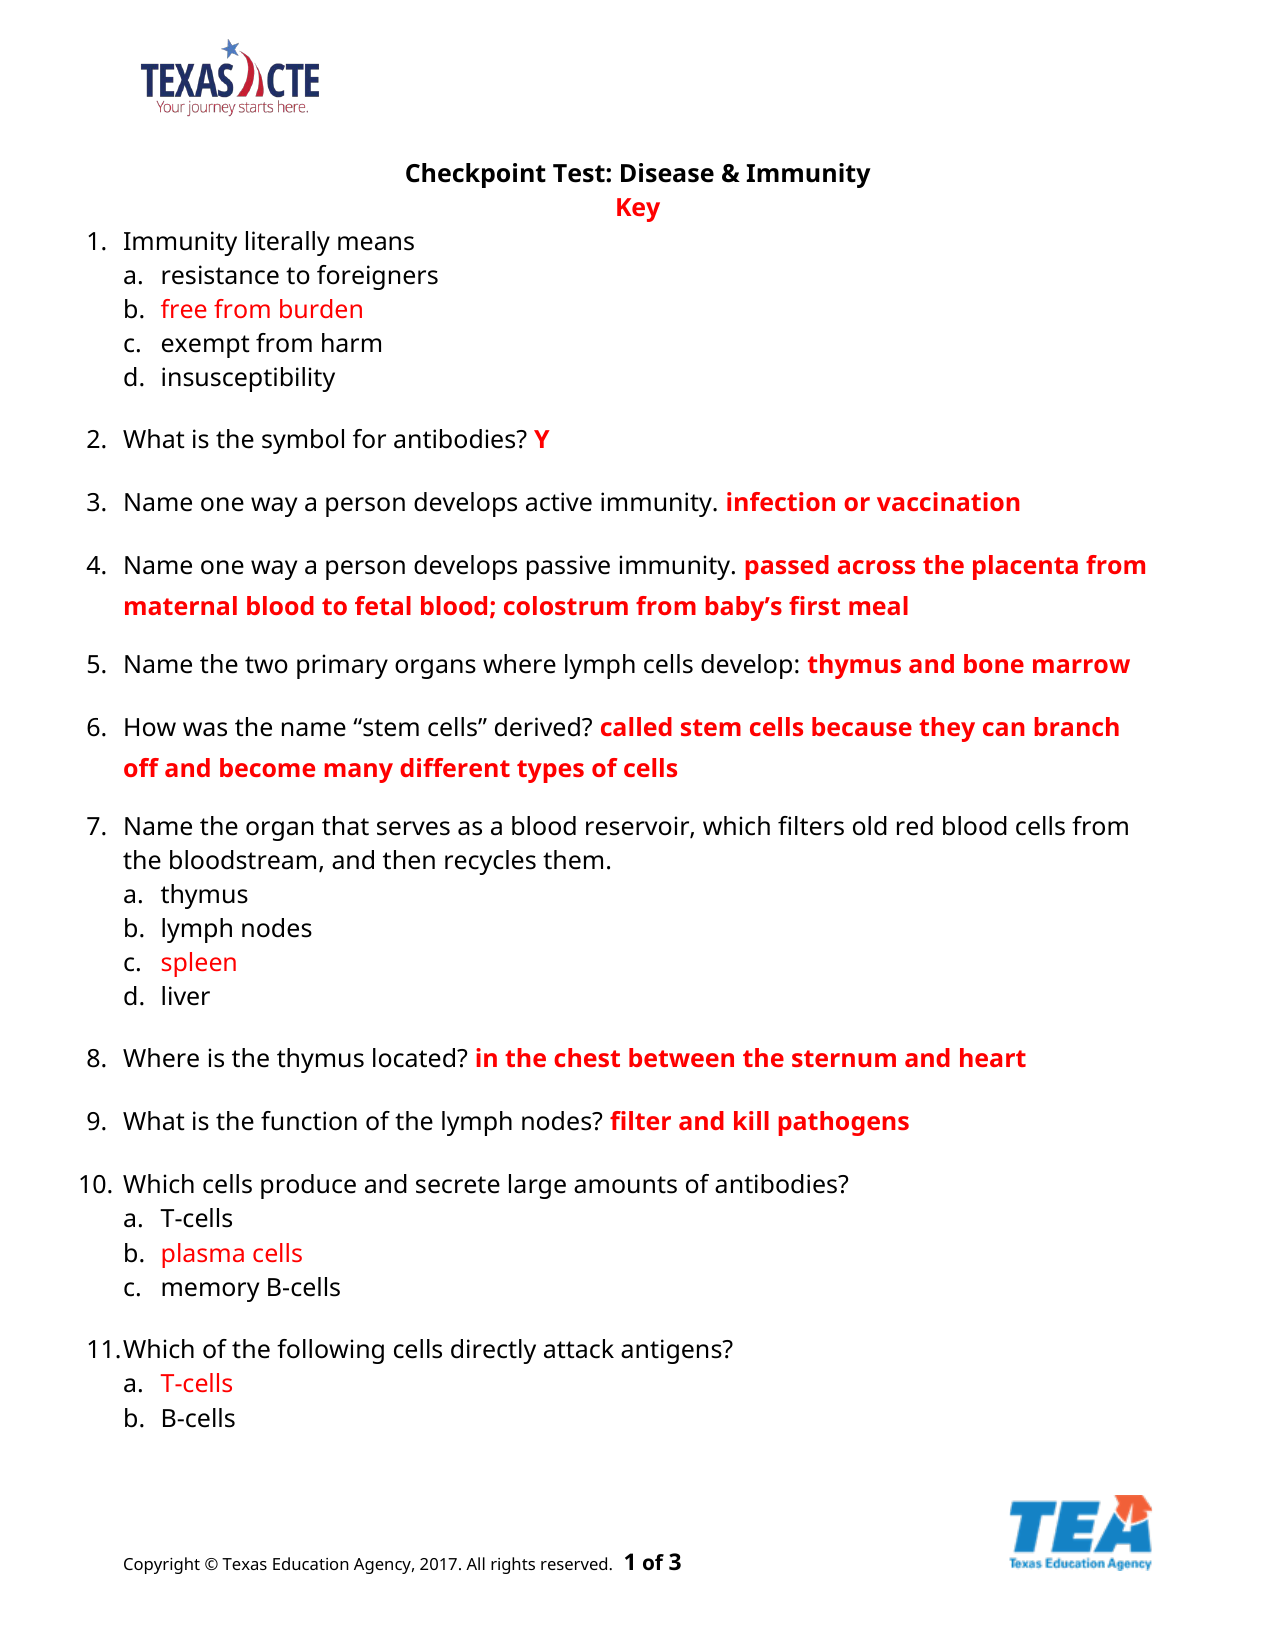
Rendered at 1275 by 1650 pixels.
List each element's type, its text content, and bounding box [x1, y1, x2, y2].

list Name one way a person develops passive immunity. passed across the placenta from maternal blood to fetal blood; colostrum from baby’s first meal [86, 548, 1152, 623]
list T-cells [123, 1201, 1152, 1235]
list exempt from harm [123, 326, 1152, 359]
list Where is the thymus located? in the chest between the sternum and heart [86, 1041, 1152, 1075]
list Which cells produce and secrete large amounts of antibodies? [78, 1167, 1152, 1201]
list plasma cells [123, 1235, 1152, 1269]
list T-cells [123, 1366, 1152, 1400]
list Name one way a person develops active immunity. infection or vaccination [86, 485, 1152, 519]
list Name the organ that serves as a blood reservoir, which filters old red blood cells from the bloodstream, and then recycles them. [86, 808, 1152, 876]
text Checkpoint Test: Disease & Immunity [123, 155, 1152, 189]
list liver [123, 979, 1152, 1013]
list B-cells [123, 1400, 1152, 1434]
text Key [123, 189, 1152, 223]
list insusceptibility [123, 359, 1152, 394]
list lymph nodes [123, 911, 1152, 944]
list thymus [123, 876, 1152, 911]
list Which of the following cells directly attack antigens? [86, 1332, 1152, 1366]
picture [1009, 1495, 1153, 1571]
list How was the name “stem cells” derived? called stem cells because they can branch off and become many different types of cells [86, 709, 1152, 784]
list memory B-cells [123, 1269, 1152, 1303]
list Immunity literally means [86, 223, 1152, 257]
list spleen [123, 944, 1152, 979]
list resistance to foreigners [123, 257, 1152, 291]
list free from burden [123, 291, 1152, 326]
list Name the two primary organs where lymph cells develop: thymus and bone marrow [86, 646, 1152, 680]
list What is the symbol for antibodies? Y [86, 422, 1152, 456]
picture [122, 28, 338, 127]
list What is the function of the lymph nodes? filter and kill pathogens [86, 1104, 1152, 1138]
